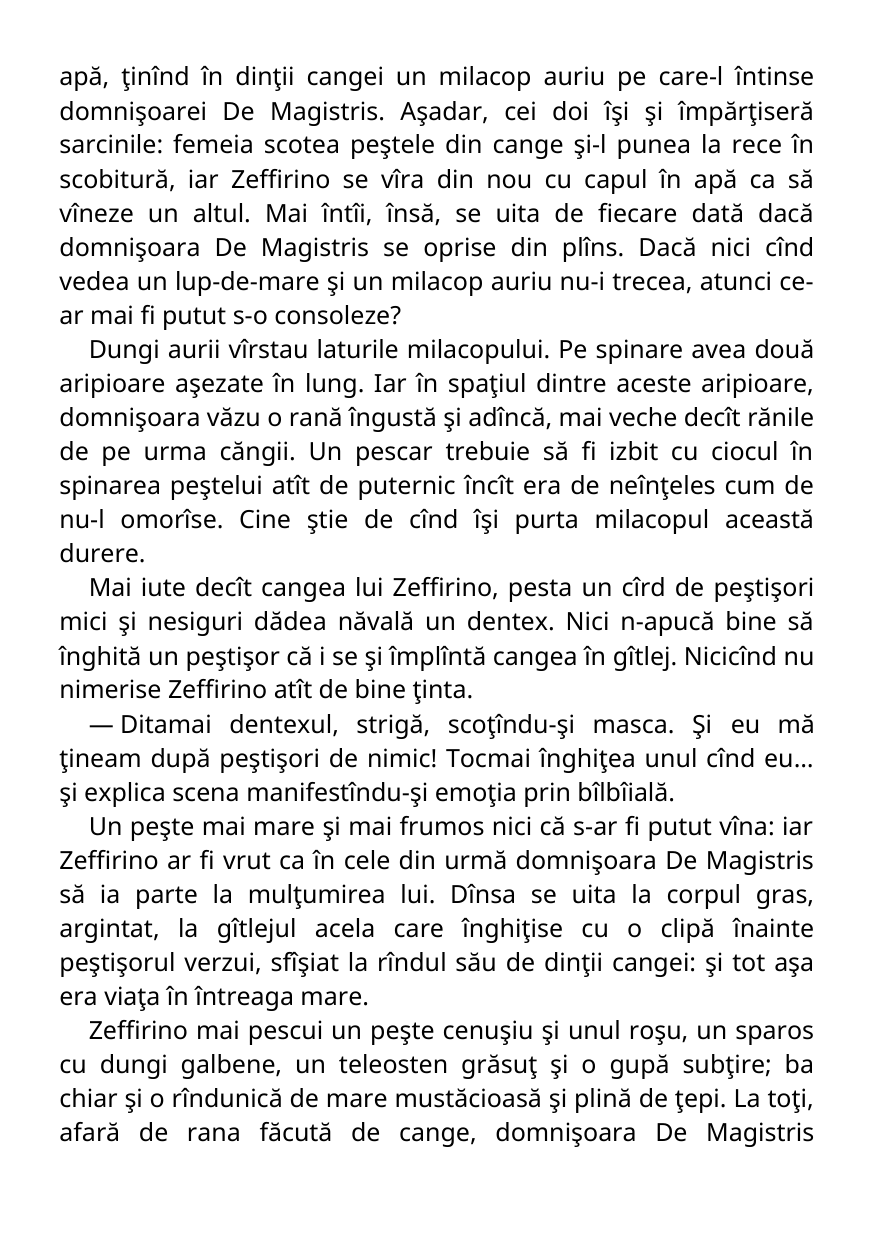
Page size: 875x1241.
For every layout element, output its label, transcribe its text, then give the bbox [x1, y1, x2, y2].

text Mai iute decît cangea lui Zeffirino, pesta un cîrd de peştişori mici şi nesiguri dădea năvală un dentex. Nici n-apucă bine să înghită un peştişor că i se şi împlîntă cangea în gîtlej. Nicicînd nu nimerise Zeffirino atît de bine ţinta. [59, 570, 815, 706]
text ― Ditamai dentexul, strigă, scoţîndu-şi masca. Şi eu mă ţineam după peştişori de nimic! Tocmai înghiţea unul cînd eu… şi explica scena manifestîndu-şi emoţia prin bîlbîială. [59, 706, 815, 808]
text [59, 59, 815, 332]
text Un peşte mai mare şi mai frumos nici că s-ar fi putut vîna: iar Zeffirino ar fi vrut ca în cele din urmă domnişoara De Magistris să ia parte la mulţumirea lui. Dînsa se uita la corpul gras, argintat, la gîtlejul acela care înghiţise cu o clipă înainte peştişorul verzui, sfîşiat la rîndul său de dinţii cangei: şi tot aşa era viaţa în întreaga mare. [59, 808, 815, 1013]
text Dungi aurii vîrstau laturile milacopului. Pe spinare avea două aripioare aşezate în lung. Iar în spaţiul dintre aceste aripioare, domnişoara văzu o rană îngustă şi adîncă, mai veche decît rănile de pe urma căngii. Un pescar trebuie să fi izbit cu ciocul în spinarea peştelui atît de puternic încît era de neînţeles cum de nu-l omorîse. Cine ştie de cînd îşi purta milacopul această durere. [59, 332, 815, 570]
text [59, 1013, 815, 1149]
